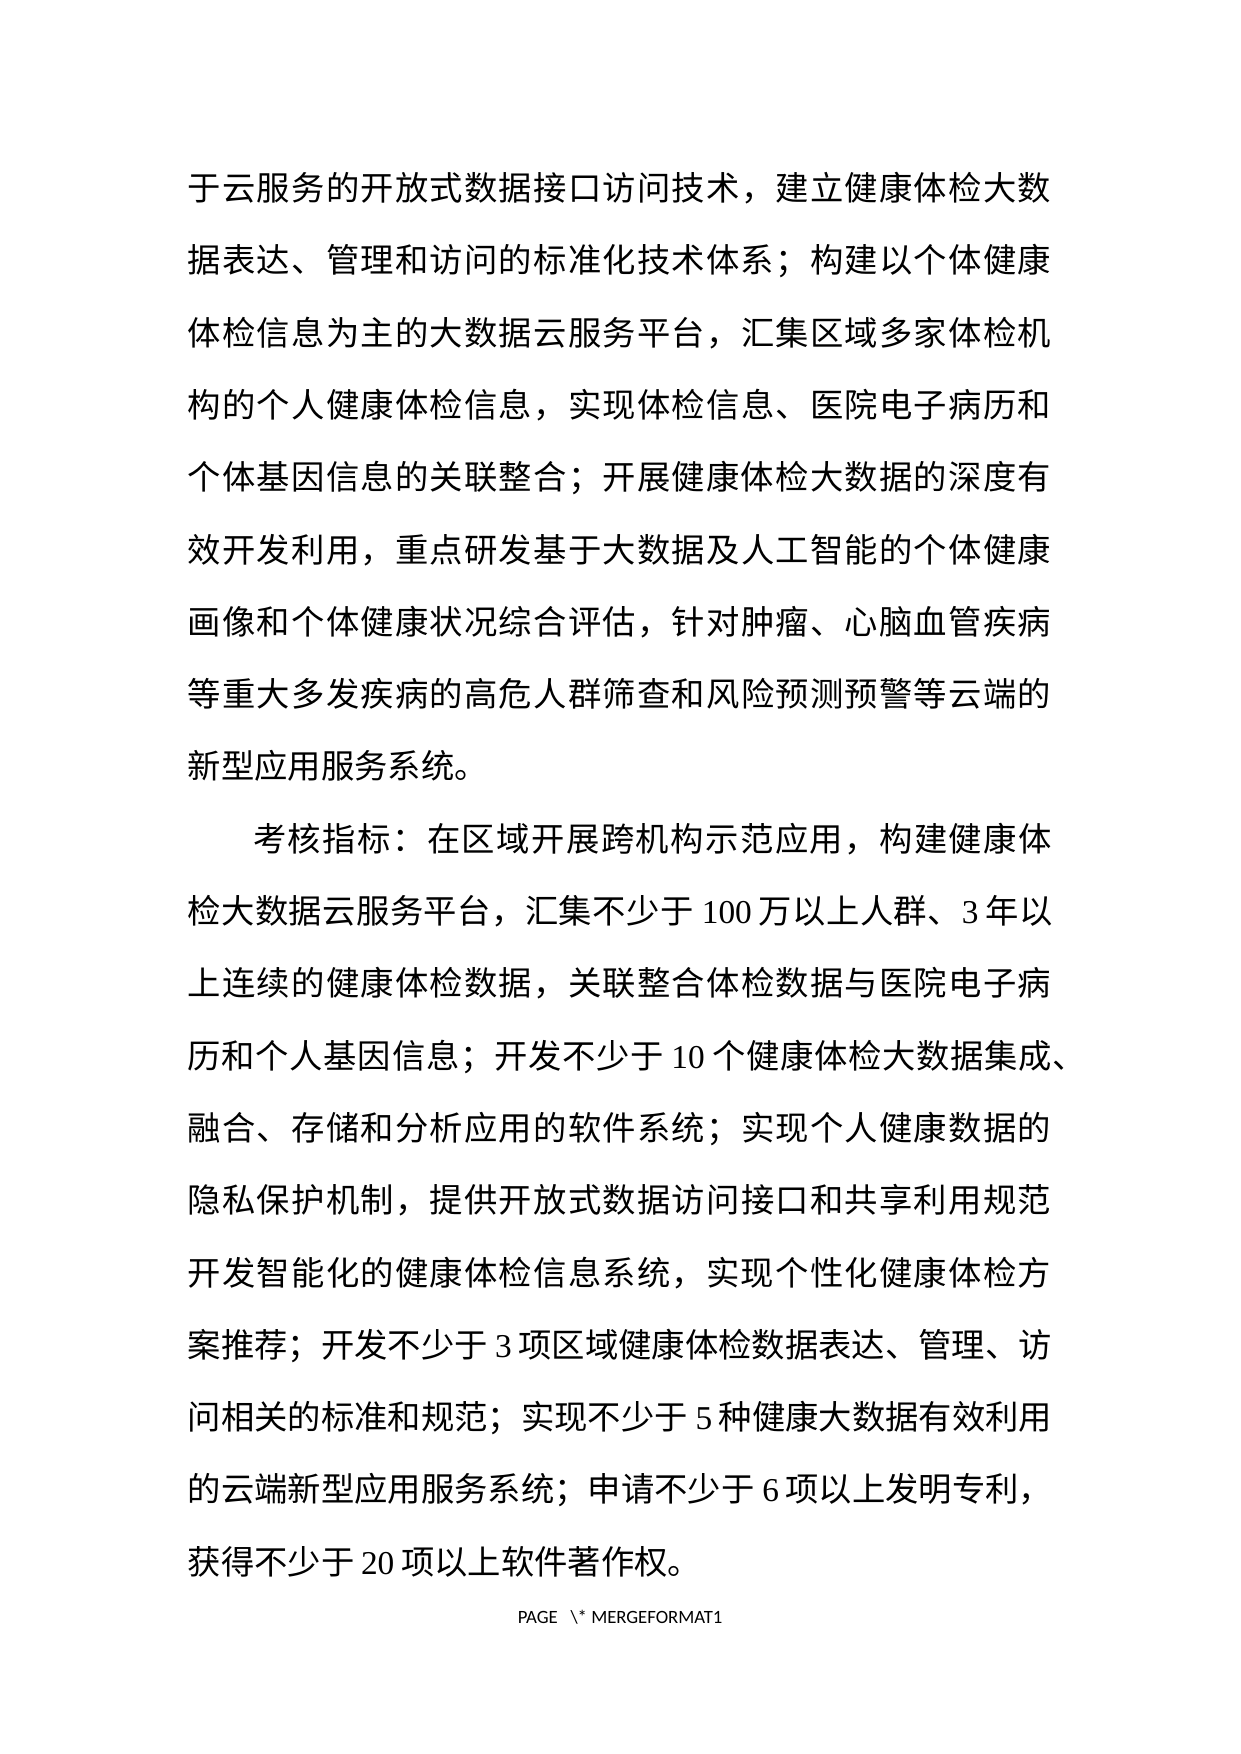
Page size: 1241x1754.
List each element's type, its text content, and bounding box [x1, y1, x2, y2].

text 考核指标：在区域开展跨机构示范应用，构建健康体检大数据云服务平台，汇集不少于100万以上人群、3年以上连续的健康体检数据，关联整合体检数据与医院电子病历和个人基因信息；开发不少于10个健康体检大数据集成、融合、存储和分析应用的软件系统；实现个人健康数据的隐私保护机制，提供开放式数据访问接口和共享利用规范；开发智能化的健康体检信息系统，实现个性化健康体检方案推荐；开发不少于3项区域健康体检数据表达、管理、访问相关的标准和规范；实现不少于5种健康大数据有效利用的云端新型应用服务系统；申请不少于6项以上发明专利，获得不少于20项以上软件著作权。 [187, 813, 1053, 1584]
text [187, 162, 1053, 788]
